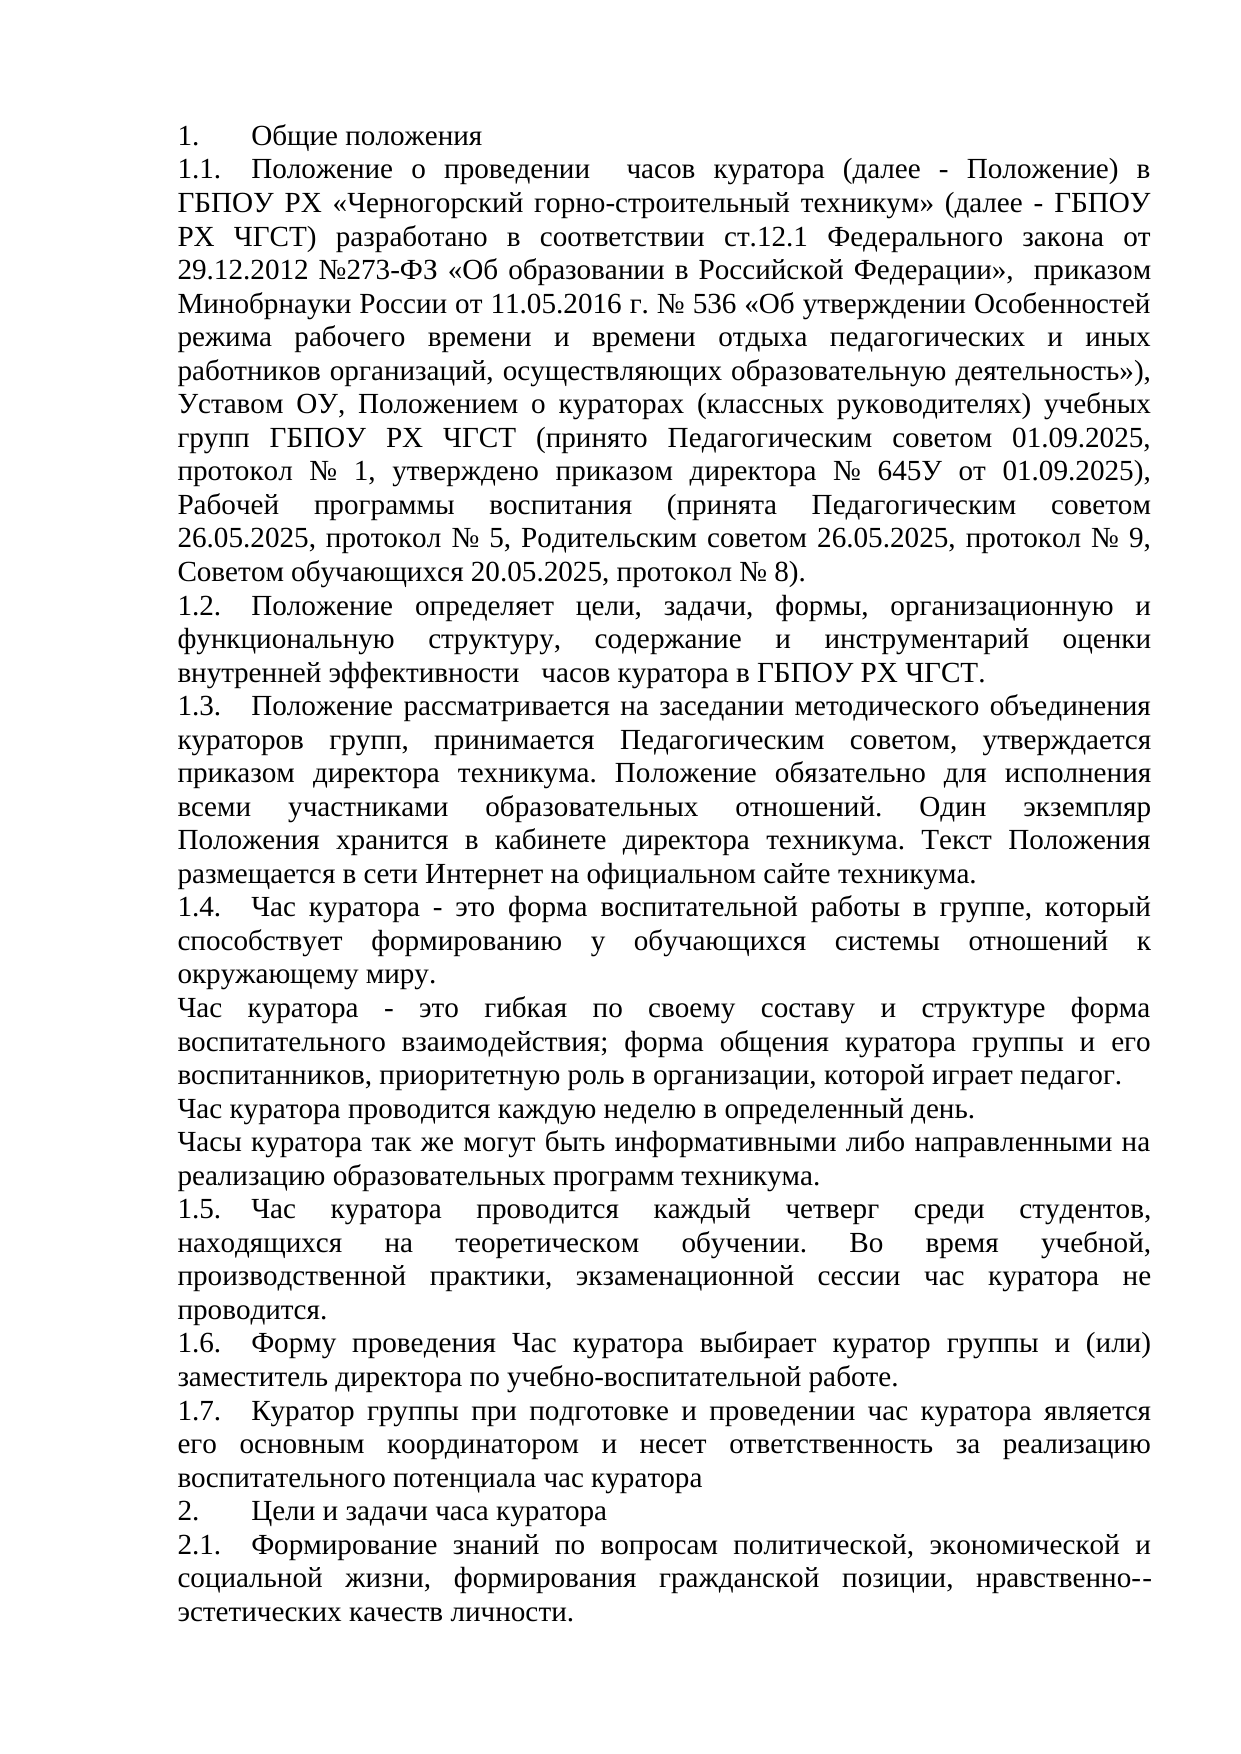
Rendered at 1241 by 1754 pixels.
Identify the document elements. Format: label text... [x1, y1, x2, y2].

list Положение рассматривается на заседании методического объединения кураторов групп, принимается Педагогическим советом, утверждается приказом директора техникума. Положение обязательно для исполнения всеми участниками образовательных отношений. Один экземпляр Положения хранится в кабинете директора техникума. Текст Положения размещается в сети Интернет на официальном сайте техникума. [177, 688, 1152, 889]
list Цели и задачи часа куратора [177, 1493, 1152, 1527]
list Положение определяет цели, задачи, формы, организационную и функциональную структуру, содержание и инструментарий оценки внутренней эффективности часов куратора в ГБПОУ РХ ЧГСТ. [177, 588, 1152, 688]
list Час куратора - это форма воспитательной работы в группе, который способствует формированию у обучающихся системы отношений к окружающему миру. [177, 889, 1152, 990]
list Час куратора проводится каждую неделю в определенный день. [177, 1091, 1152, 1124]
list Куратор группы при подготовке и проведении час куратора является его основным координатором и несет ответственность за реализацию воспитательного потенциала час куратора [177, 1393, 1152, 1493]
list Час куратора проводится каждый четверг среди студентов, находящихся на теоретическом обучении. Во время учебной, производственной практики, экзаменационной сессии час куратора не проводится. [177, 1191, 1152, 1326]
list Положение о проведении часов куратора (далее - Положение) в ГБПОУ РХ «Черногорский горно-строительный техникум» (далее - ГБПОУ РХ ЧГСТ) разработано в соответствии ст.12.1 Федерального закона от 29.12.2012 №273-ФЗ «Об образовании в Российской Федерации», приказом Минобрнауки России от 11.05.2016 г. № 536 «Об утверждении Особенностей режима рабочего времени и времени отдыха педагогических и иных работников организаций, осуществляющих образовательную деятельность»), Уставом ОУ, Положением о кураторах (классных руководителях) учебных групп ГБПОУ РХ ЧГСТ (принято Педагогическим советом 01.09.2025, протокол № 1, утверждено приказом директора № 645У от 01.09.2025), Рабочей программы воспитания (принята Педагогическим советом 26.05.2025, протокол № 5, Родительским советом 26.05.2025, протокол № 9, Советом обучающихся 20.05.2025, протокол № 8). [177, 152, 1152, 588]
list Час куратора - это гибкая по своему составу и структуре форма воспитательного взаимодействия; форма общения куратора группы и его воспитанников, приоритетную роль в организации, которой играет педагог. [177, 990, 1152, 1091]
list Формирование знаний по вопросам политической, экономической и социальной жизни, формирования гражданской позиции, нравственно-эстетических качеств личности. [177, 1527, 1152, 1627]
list Часы куратора так же могут быть информативными либо направленными на реализацию образовательных программ техникума. [177, 1124, 1152, 1191]
list Общие положения [177, 118, 1152, 152]
list Форму проведения Час куратора выбирает куратор группы и (или) заместитель директора по учебно-воспитательной работе. [177, 1326, 1152, 1393]
